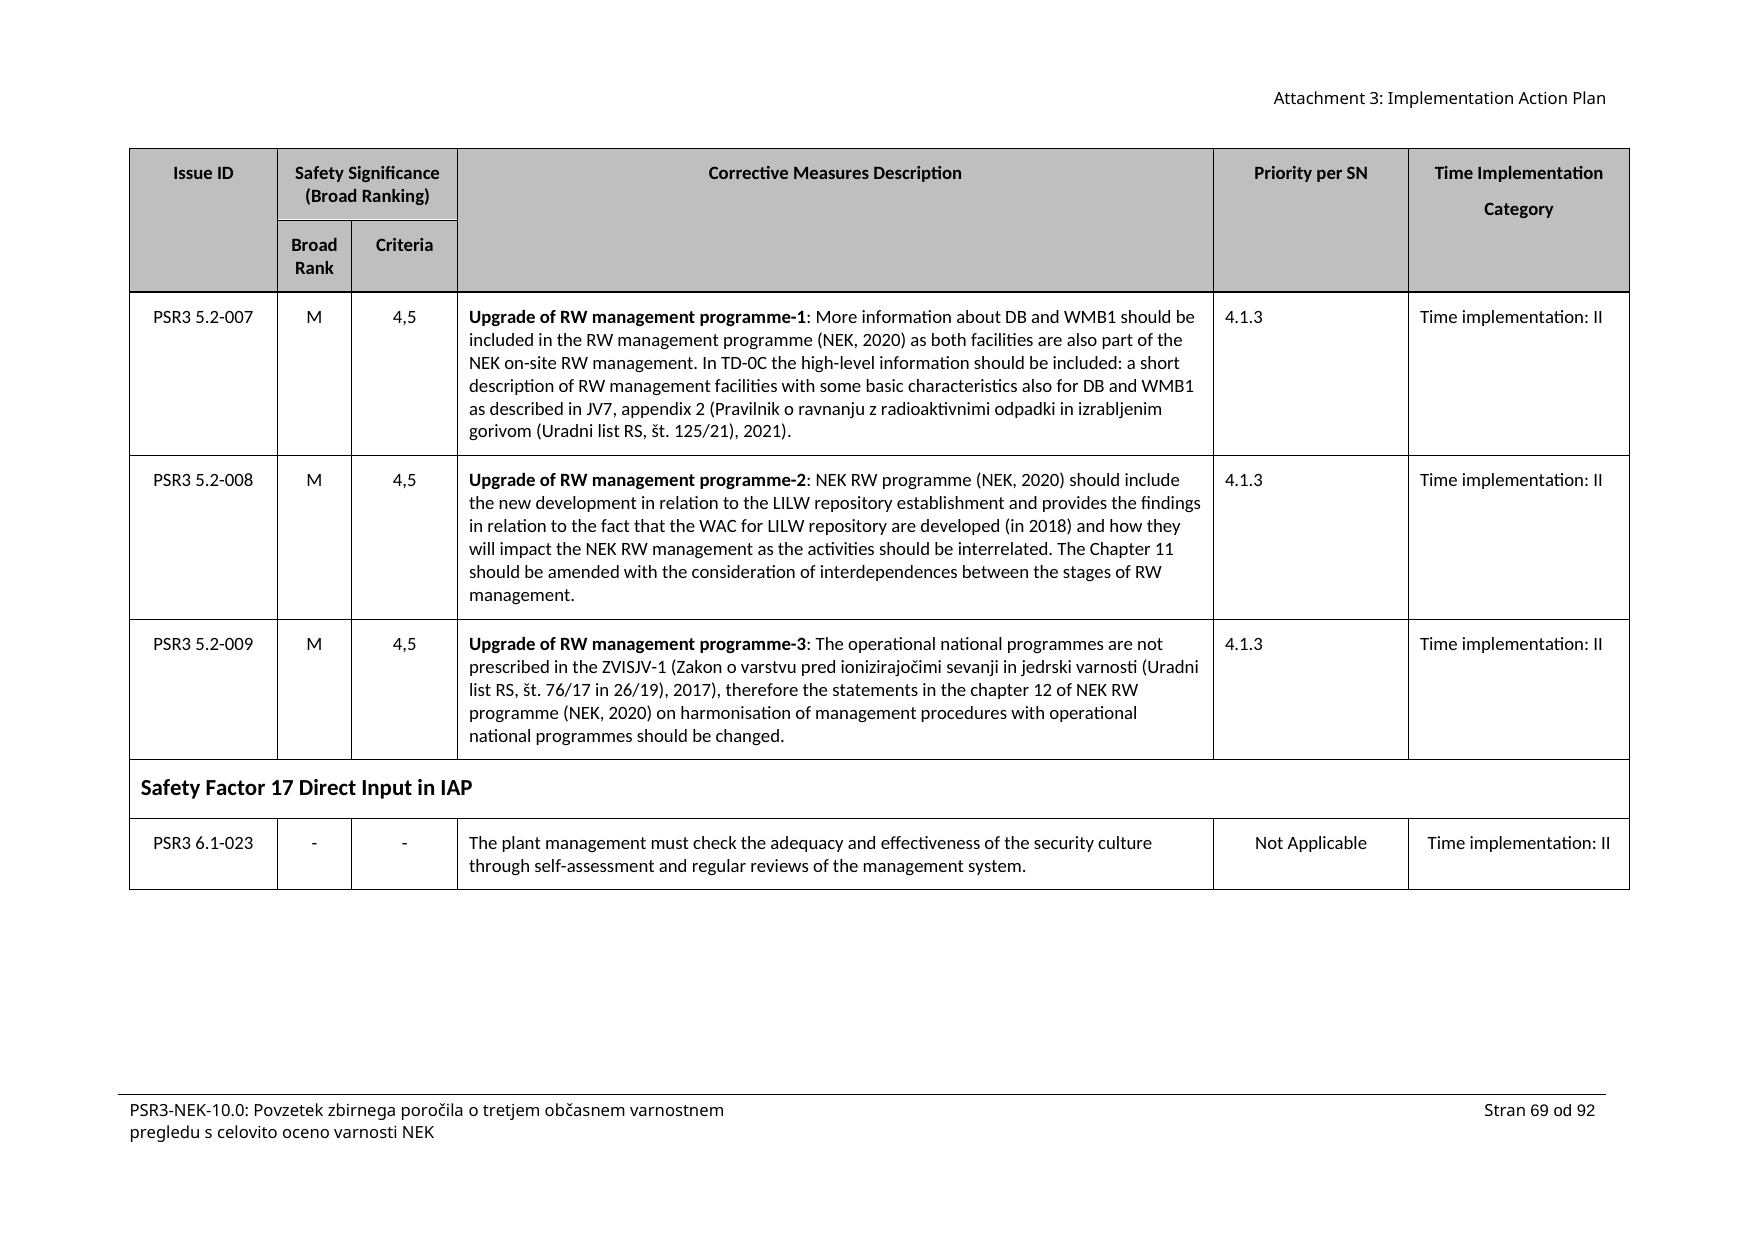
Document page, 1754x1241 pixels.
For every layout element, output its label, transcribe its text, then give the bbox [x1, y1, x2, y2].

table_cell Not Applicable [1214, 819, 1408, 889]
table_cell Upgrade of RW management programme-1: More information about DB and WMB1 should be included in the RW management programme (NEK, 2020) as both facilities are also part of the NEK on-site RW management. In TD-0C the high-level information should be included: a short description of RW management facilities with some basic characteristics also for DB and WMB1 as described in JV7, appendix 2 (Pravilnik o ravnanju z radioaktivnimi odpadki in izrabljenim gorivom (Uradni list RS, št. 125/21), 2021). [458, 293, 1213, 455]
table_cell Time implementation: II [1409, 819, 1629, 889]
table_cell 4.1.3 [1214, 293, 1408, 455]
table_cell Time implementation: II [1409, 293, 1629, 455]
table_cell 4,5 [352, 620, 457, 759]
table_cell Broad Rank [278, 221, 351, 291]
table_cell 4.1.3 [1214, 456, 1408, 618]
table_cell M [278, 293, 351, 455]
table_cell PSR3 5.2-008 [130, 456, 277, 618]
table_cell M [278, 620, 351, 759]
table_cell PSR3 6.1-023 [130, 819, 277, 889]
table_cell Criteria [352, 221, 457, 291]
table_cell PSR3 5.2-007 [130, 293, 277, 455]
table_cell PSR3 5.2-009 [130, 620, 277, 759]
table_cell 4,5 [352, 456, 457, 618]
table_cell 4,5 [352, 293, 457, 455]
table_cell Safety Factor 17 Direct Input in IAP [130, 760, 1629, 817]
table_cell Time implementation: II [1409, 620, 1629, 759]
table_cell - [352, 819, 457, 889]
table_cell Upgrade of RW management programme-3: The operational national programmes are not prescribed in the ZVISJV-1 (Zakon o varstvu pred ionizirajočimi sevanji in jedrski varnosti (Uradni list RS, št. 76/17 in 26/19), 2017), therefore the statements in the chapter 12 of NEK RW programme (NEK, 2020) on harmonisation of management procedures with operational national programmes should be changed. [458, 620, 1213, 759]
table_cell Time implementation: II [1409, 456, 1629, 618]
table_header Issue ID [130, 149, 277, 291]
table_header Time Implementation Category [1409, 149, 1629, 291]
table_cell M [278, 456, 351, 618]
table_cell Upgrade of RW management programme-2: NEK RW programme (NEK, 2020) should include the new development in relation to the LILW repository establishment and provides the findings in relation to the fact that the WAC for LILW repository are developed (in 2018) and how they will impact the NEK RW management as the activities should be interrelated. The Chapter 11 should be amended with the consideration of interdependences between the stages of RW management. [458, 456, 1213, 618]
table_header Priority per SN [1214, 149, 1408, 291]
table_cell The plant management must check the adequacy and effectiveness of the security culture through self-assessment and regular reviews of the management system. [458, 819, 1213, 889]
table_cell - [278, 819, 351, 889]
table_cell 4.1.3 [1214, 620, 1408, 759]
table_header Corrective Measures Description [458, 149, 1213, 291]
table_header Safety Significance (Broad Ranking) [278, 149, 457, 219]
